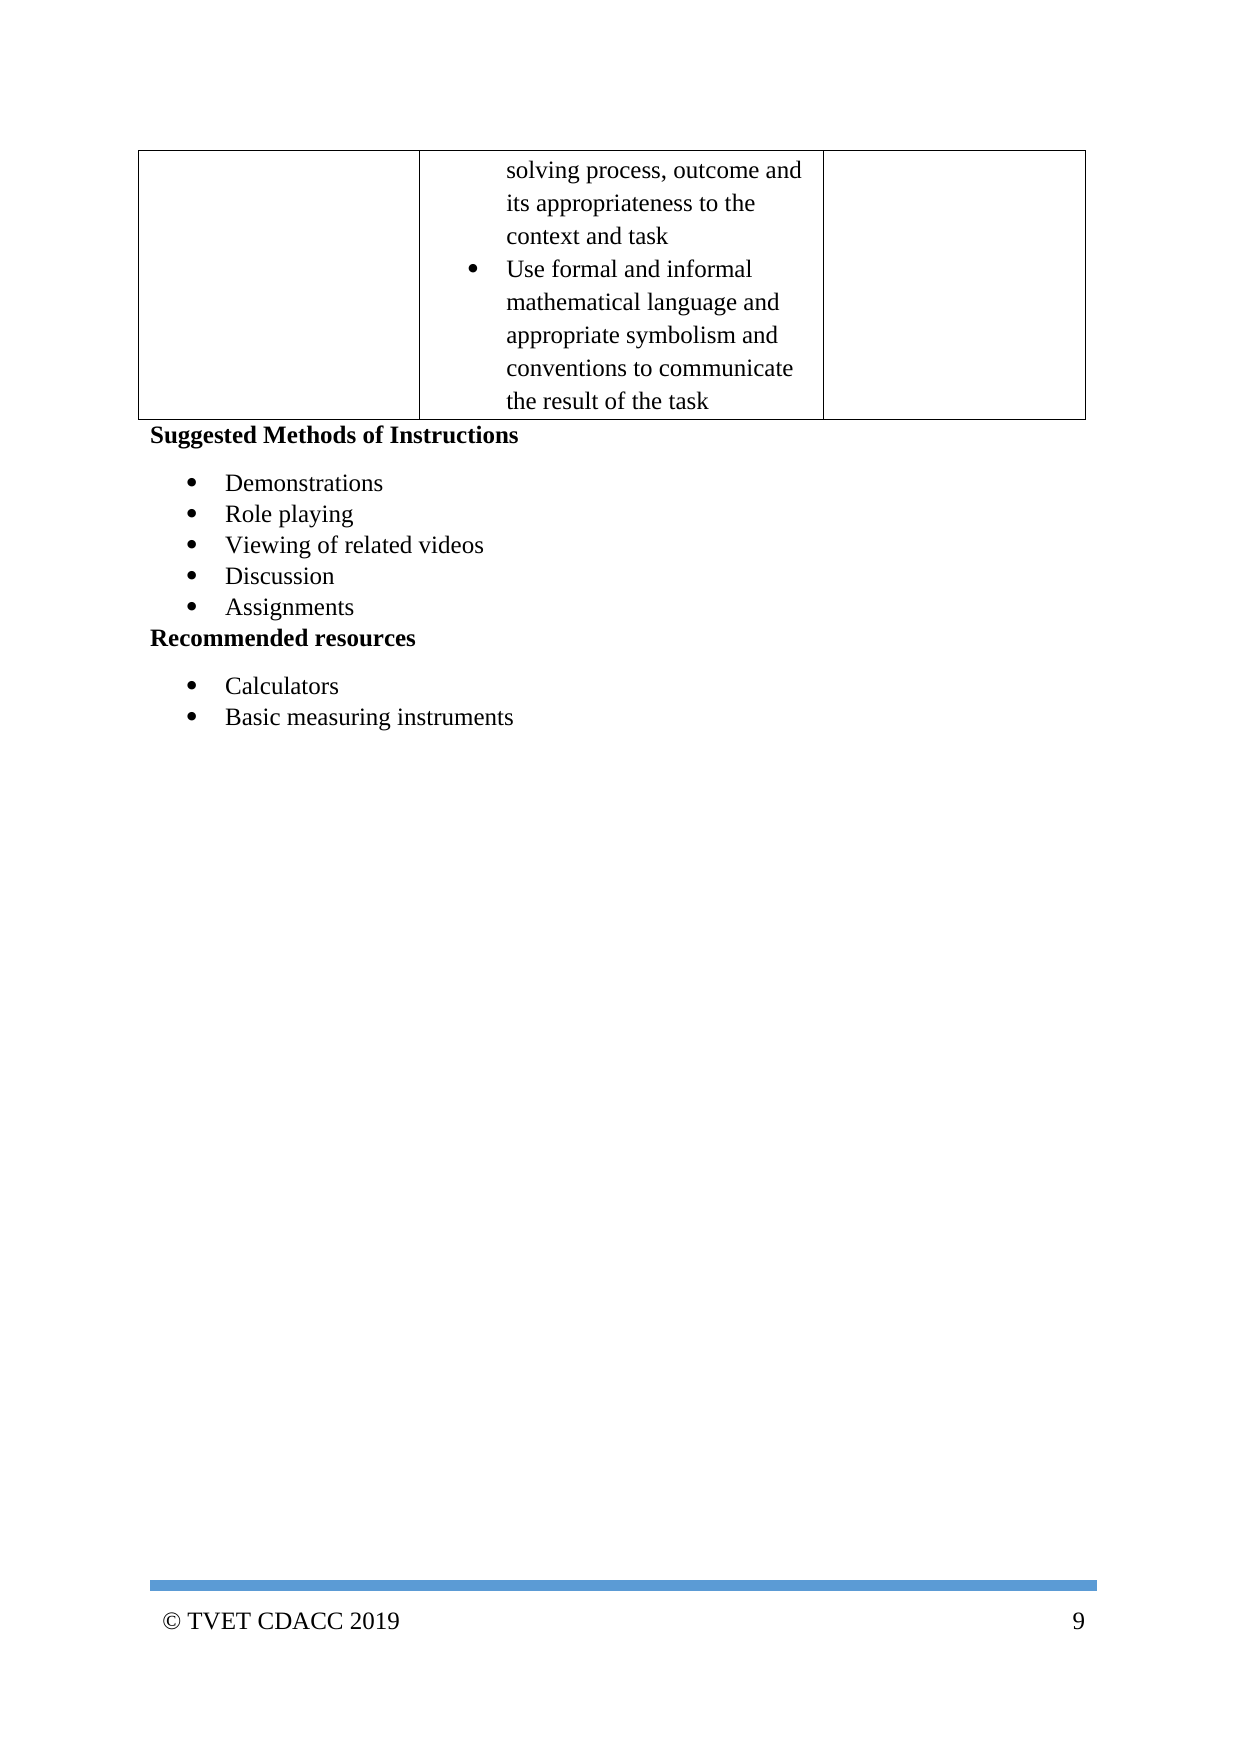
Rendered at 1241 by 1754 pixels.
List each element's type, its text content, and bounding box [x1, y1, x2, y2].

list Role playing [187, 499, 1097, 528]
list Discussion [187, 561, 1097, 590]
list Basic measuring instruments [187, 702, 1097, 731]
list Viewing of related videos [187, 530, 1097, 559]
list Calculators [187, 671, 1097, 700]
list Assignments [187, 592, 1097, 621]
list Demonstrations [187, 468, 1097, 497]
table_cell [139, 151, 419, 419]
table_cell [420, 151, 823, 419]
text Suggested Methods of Instructions [150, 420, 1097, 449]
text Recommended resources [150, 623, 1097, 652]
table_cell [824, 151, 1085, 419]
